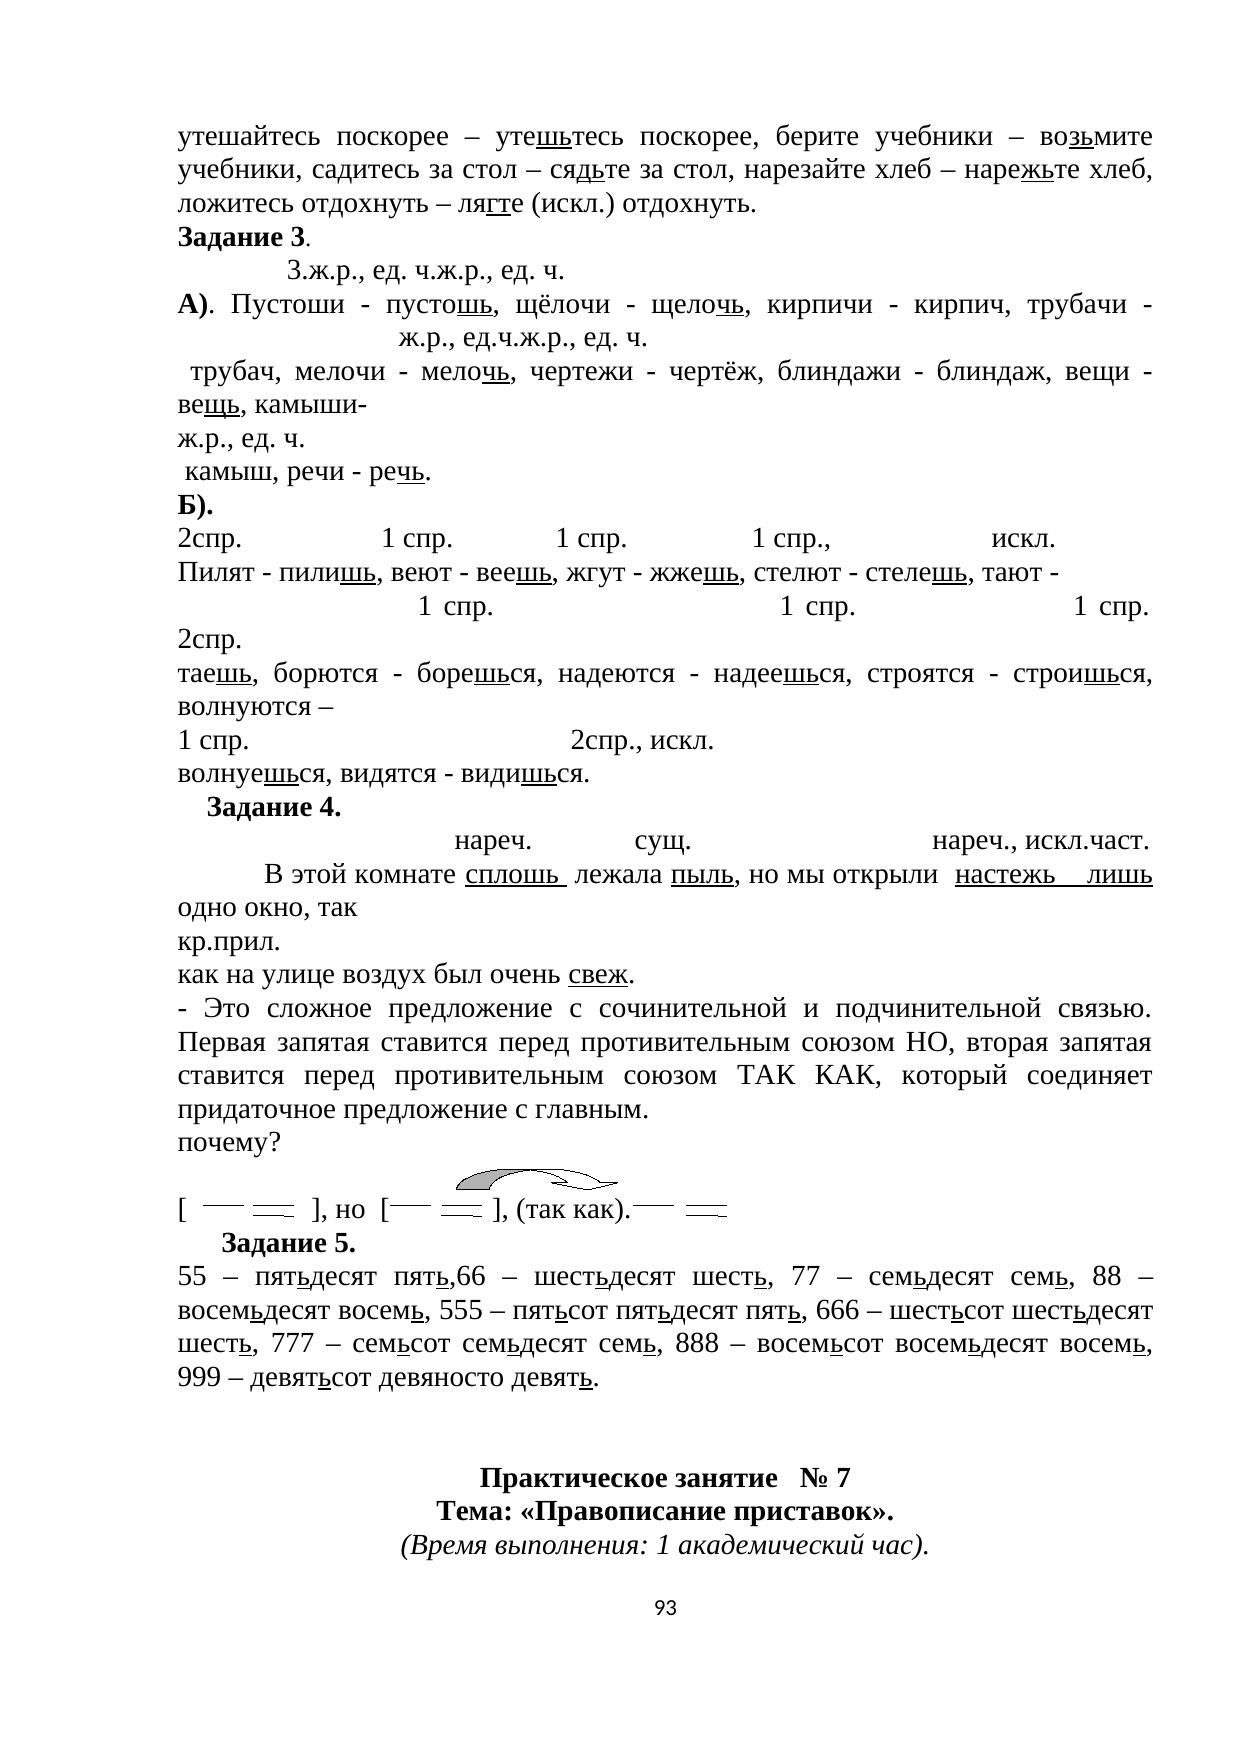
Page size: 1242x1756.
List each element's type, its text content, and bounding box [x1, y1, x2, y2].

text Пилят - пилишь, веют - веешь, жгут - жжешь, стелют - стелешь, тают - [177, 554, 1153, 588]
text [177, 118, 1153, 219]
text 55 – пятьдесят пять,66 – шестьдесят шесть, 77 – семьдесят семь, 88 – восемьдесят восемь, 555 – пятьсот пятьдесят пять, 666 – шестьсот шестьдесят шесть, 777 – семьсот семьдесят семь, 888 – восемьсот восемьдесят восемь, 999 – девятьсот девяносто девять. [177, 1258, 1153, 1393]
text А). Пустоши - пустошь, щёлочи - щелочь, кирпичи - кирпич, трубачи - ж.р., ед.ч.ж.р., ед. ч. [177, 286, 1153, 353]
text волнуешься, видятся - видишься. [177, 755, 1153, 789]
text трубач, мелочи - мелочь, чертежи - чертёж, блиндажи - блиндаж, вещи - вещь, камыши- [177, 353, 1153, 420]
text камыш, речи - речь. [177, 453, 1153, 487]
text [ ], но [ ], (так как). [177, 1191, 1153, 1225]
text Задание 3. [177, 219, 1153, 252]
text 1 спр. 2спр., искл. [177, 722, 1153, 755]
text почему? [177, 1124, 1153, 1158]
text кр.прил. [177, 923, 1153, 957]
text - Это сложное предложение с сочинительной и подчинительной связью. Первая запятая ставится перед противительным союзом НО, вторая запятая ставится перед противительным союзом ТАК КАК, который соединяет придаточное предложение с главным. [177, 990, 1153, 1124]
text В этой комнате сплошь лежала пыль, но мы открыли настежь лишь одно окно, так [177, 856, 1153, 923]
text таешь, борются - борешься, надеются - надеешься, строятся - строишься, волнуются – [177, 655, 1153, 722]
text 2спр. 1 спр. 1 спр. 1 спр., искл. [177, 521, 1153, 554]
text ж.р., ед. ч. [177, 420, 1153, 453]
text Задание 4. [177, 789, 1153, 822]
text 1 спр. 1 спр. 1 спр. 2спр. [177, 588, 1153, 655]
text (Время выполнения: 1 академический час). [177, 1527, 1153, 1560]
text Тема: «Правописание приставок». [177, 1493, 1153, 1527]
text Б). [177, 487, 1153, 521]
text Задание 5. [177, 1225, 1153, 1258]
text Практическое занятие № 7 [177, 1460, 1153, 1493]
text как на улице воздух был очень свеж. [177, 957, 1153, 990]
text нареч. сущ. нареч., искл.част. [177, 822, 1153, 856]
text 3.ж.р., ед. ч.ж.р., ед. ч. [177, 252, 1153, 286]
